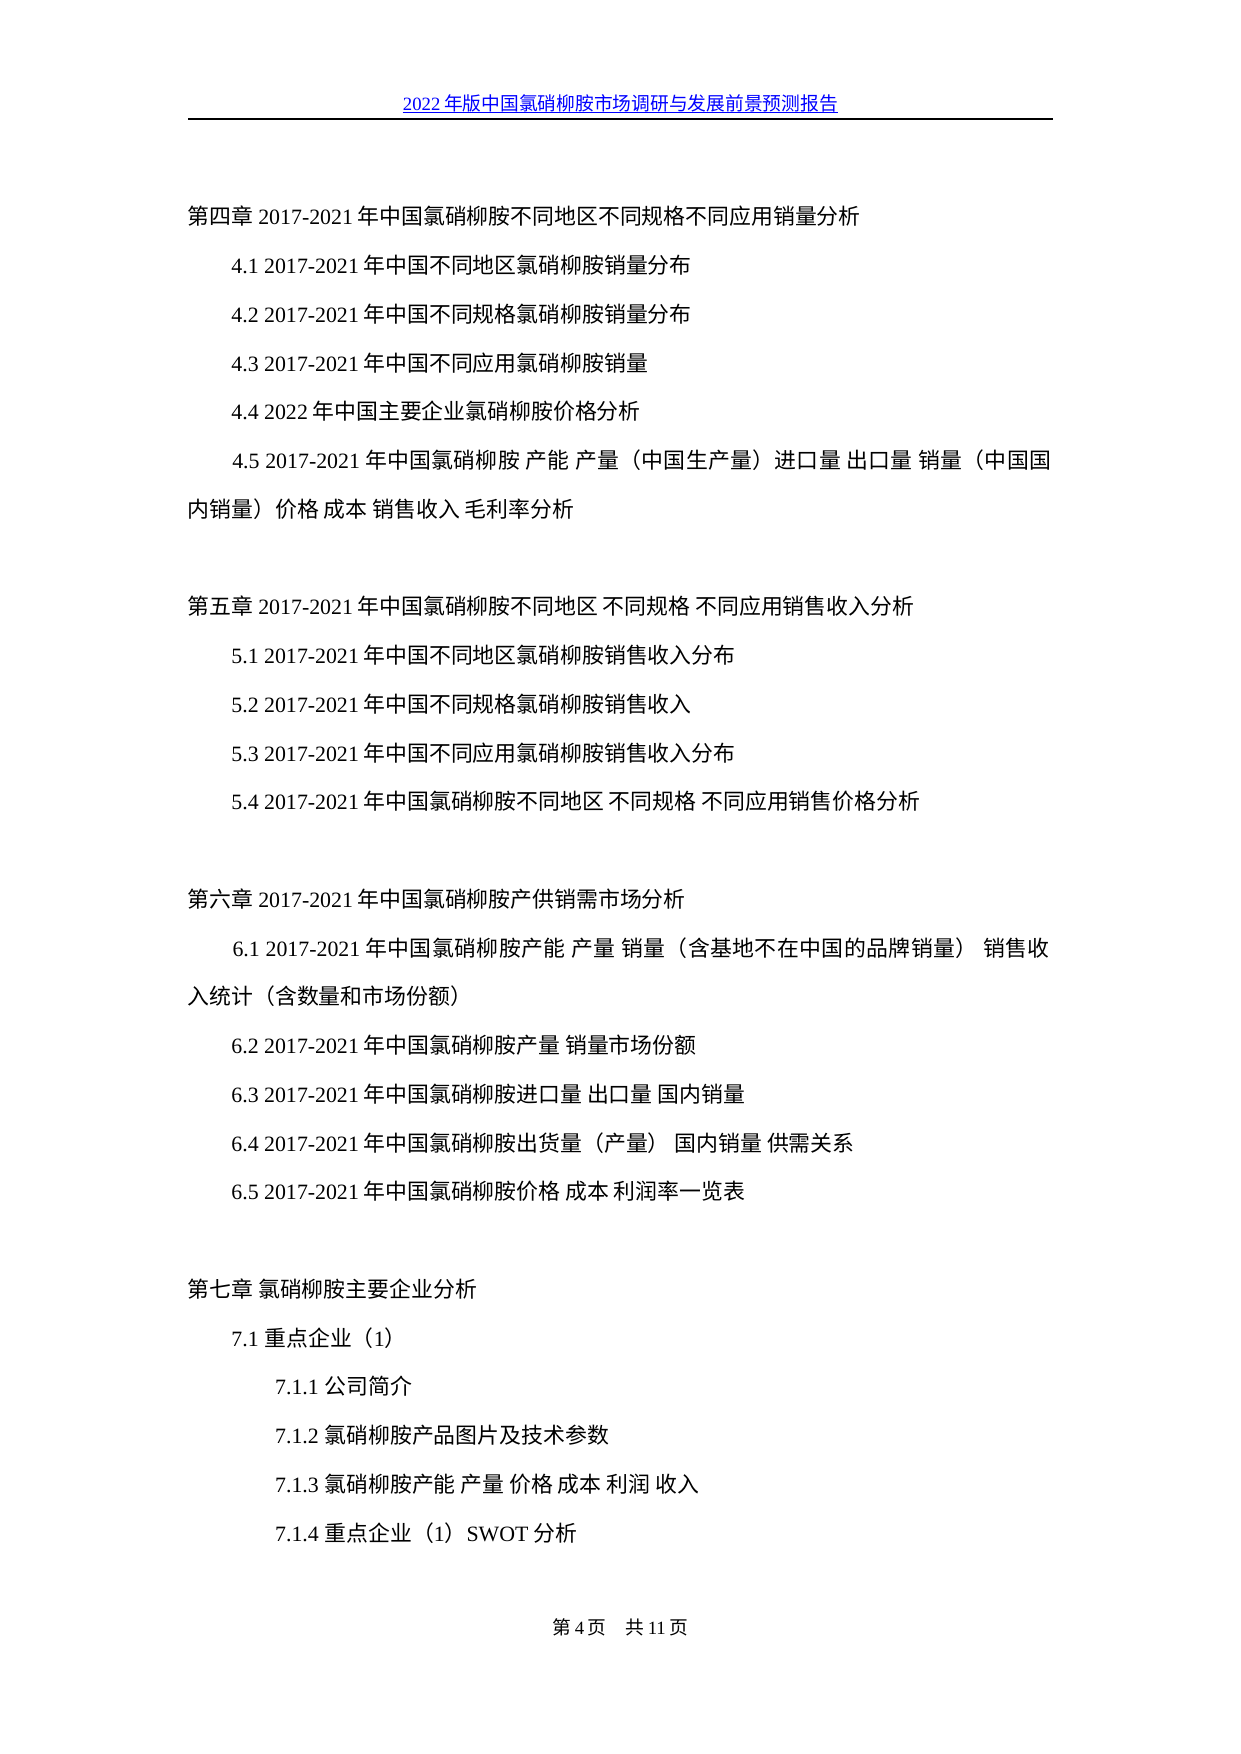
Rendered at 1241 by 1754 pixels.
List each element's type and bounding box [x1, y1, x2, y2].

text [187, 150, 1053, 1548]
